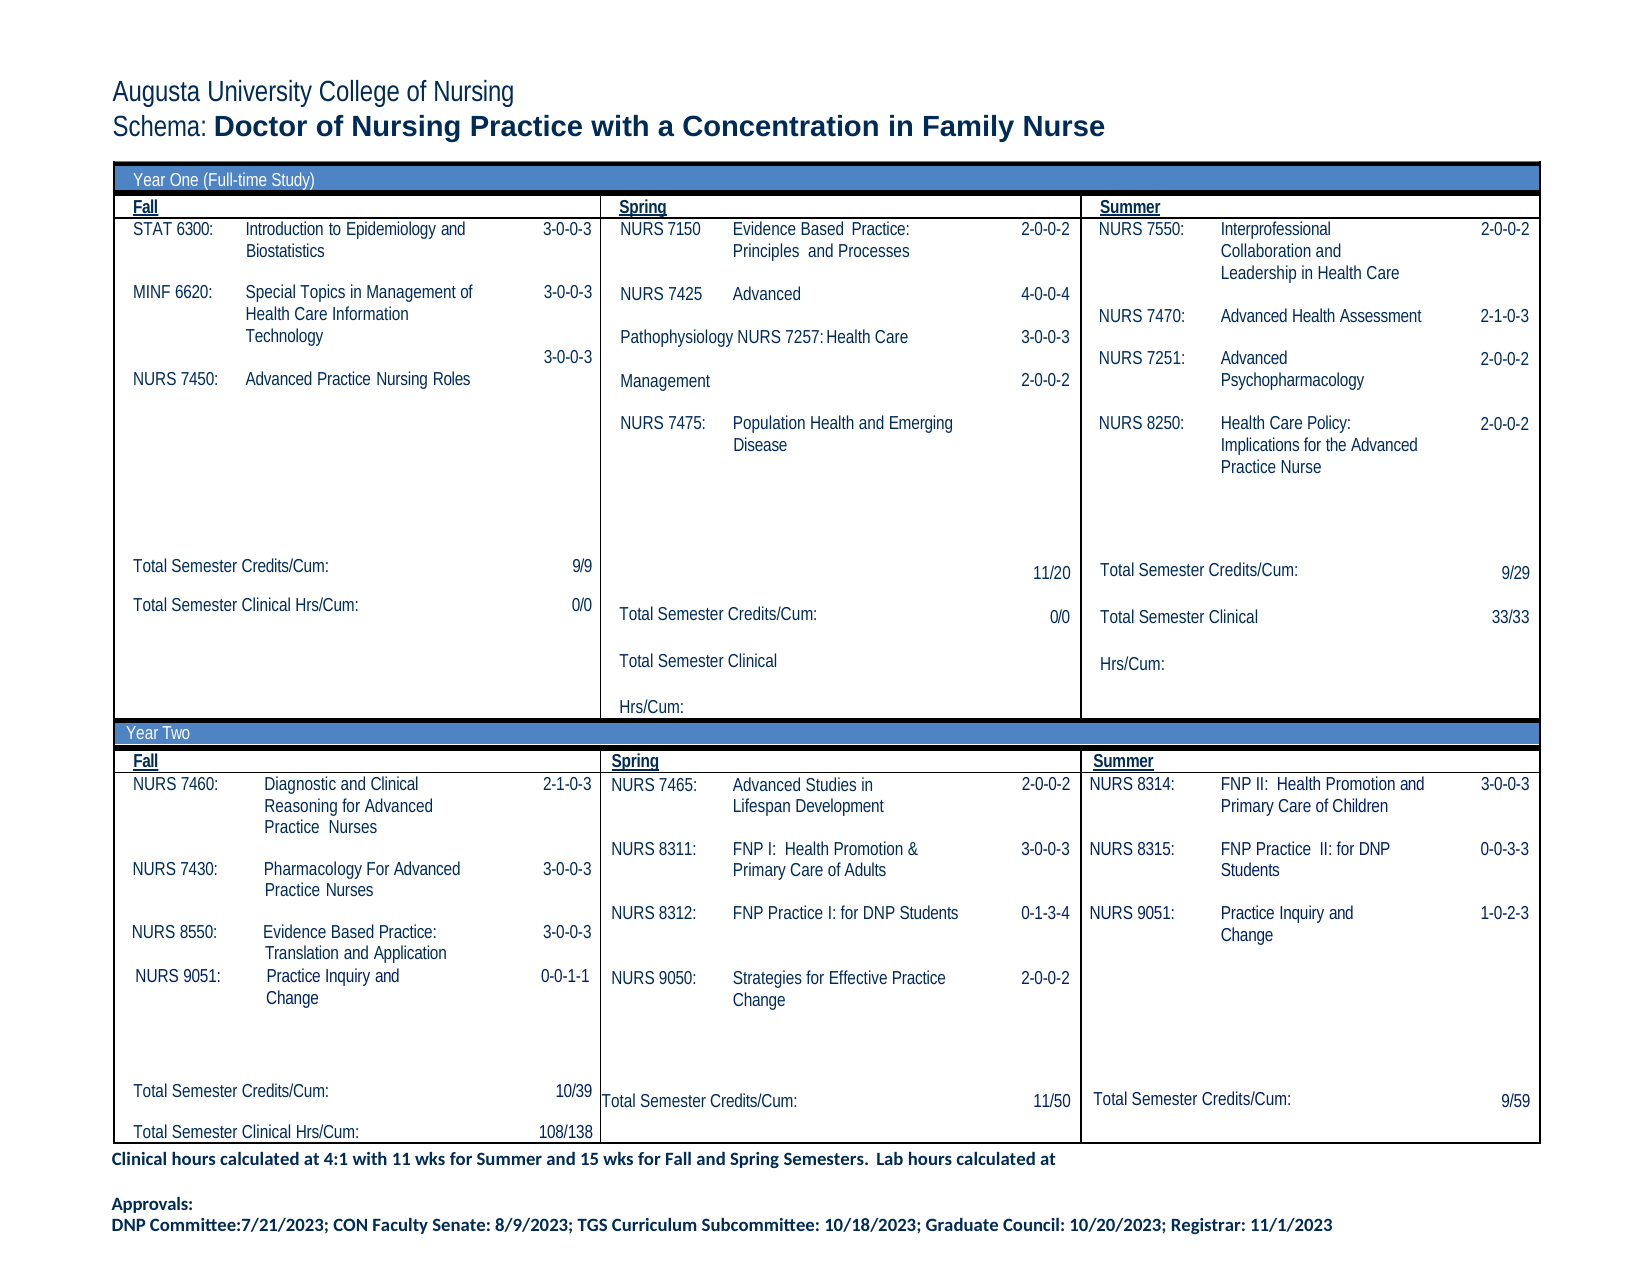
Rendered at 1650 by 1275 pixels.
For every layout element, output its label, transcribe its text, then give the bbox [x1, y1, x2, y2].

table_cell 2-1-0-3 [506, 773, 600, 846]
table_cell 2-0-0-2 3-0-0-3 0-1-3-4 2-0-0-2 11/50 225/363 [987, 773, 1080, 1142]
table_cell 3-0-0-3 0-0-3-3 1-0-2-3 9/59 220/583 [1450, 773, 1539, 1142]
table_header Year One (Full-time Study) [115, 166, 1539, 190]
table_cell 2-0-0-2 4-0-0-4 3-0-0-3 2-0-0-2 11/20 0/0 [987, 219, 1080, 718]
table_cell NURS 7460: Diagnostic and Clinical Reasoning for Advanced Practice Nurses [115, 773, 506, 846]
table_cell 3-0-0-3 [506, 909, 600, 964]
table_cell 3-0-0-3 [506, 219, 600, 268]
table_cell 0/0 [506, 582, 600, 718]
table_cell Summer [1082, 196, 1539, 217]
table_cell Total Semester Credits/Cum: [115, 467, 506, 582]
table_cell Total Semester Clinical Hrs/Cum: [115, 582, 506, 718]
table_cell NURS 9051: Practice Inquiry and Change [115, 964, 506, 1017]
table_cell NURS 7550: Interprofessional Collaboration and Leadership in Health Care NURS 7470: Advanced Health Assessment NURS 7251: Advanced Psychopharmacology NURS 8250: Health Care Policy: Implications for the Advanced Practice Nurse Total Semester Credits/Cum: Total Semester Clinical Hrs/Cum: [1082, 219, 1449, 718]
table_cell NURS 7465: Advanced Studies in Lifespan Development NURS 8311: FNP I: Health Promotion & Primary Care of Adults NURS 8312: FNP Practice I: for DNP Students NURS 9050: Strategies for Effective Practice Change Total Semester Credits/Cum: Total Semester Clinical Hrs/Cum: [601, 773, 987, 1142]
table_cell Year Two [115, 723, 1539, 744]
table_cell MINF 6620: Special Topics in Management of Health Care Information Technology NURS 7450: Advanced Practice Nursing Roles [115, 269, 506, 467]
table_cell NURS 8314: FNP II: Health Promotion and Primary Care of Children NURS 8315: FNP Practice II: for DNP Students NURS 9051: Practice Inquiry and Change Total Semester Credits/Cum: Total Semester Clinical Hrs/Cum: [1082, 773, 1449, 1142]
table_cell Summer [1082, 751, 1539, 772]
table_cell NURS 7430: Pharmacology For Advanced Practice Nurses [115, 846, 506, 909]
table_cell 10/39 [506, 1018, 600, 1110]
table_cell NURS 7150 Evidence Based Practice: Principles and Processes NURS 7425 Advanced Pathophysiology NURS 7257: Health Care Management NURS 7475: Population Health and Emerging Disease Total Semester Credits/Cum: Total Semester Clinical Hrs/Cum: [601, 219, 987, 718]
table_cell Total Semester Credits/Cum: [115, 1018, 506, 1110]
table_cell 9/9 [506, 467, 600, 582]
table_cell 0-0-1-1 [506, 964, 600, 1017]
table_cell Fall [115, 751, 600, 772]
table_cell 108/138 [506, 1110, 600, 1142]
table_cell 3-0-0-3 3-0-0-3 [506, 269, 600, 467]
table_cell 2-0-0-2 2-1-0-3 2-0-0-2 2-0-0-2 9/29 33/33 [1450, 219, 1539, 718]
table_cell Spring [601, 751, 1080, 772]
table_cell STAT 6300: Introduction to Epidemiology and Biostatistics [115, 219, 506, 268]
table_cell Spring [601, 196, 1080, 217]
table_cell 3-0-0-3 [506, 846, 600, 909]
table_cell Fall [115, 196, 600, 217]
table_cell NURS 8550: Evidence Based Practice: Translation and Application [115, 909, 506, 964]
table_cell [115, 1110, 506, 1142]
